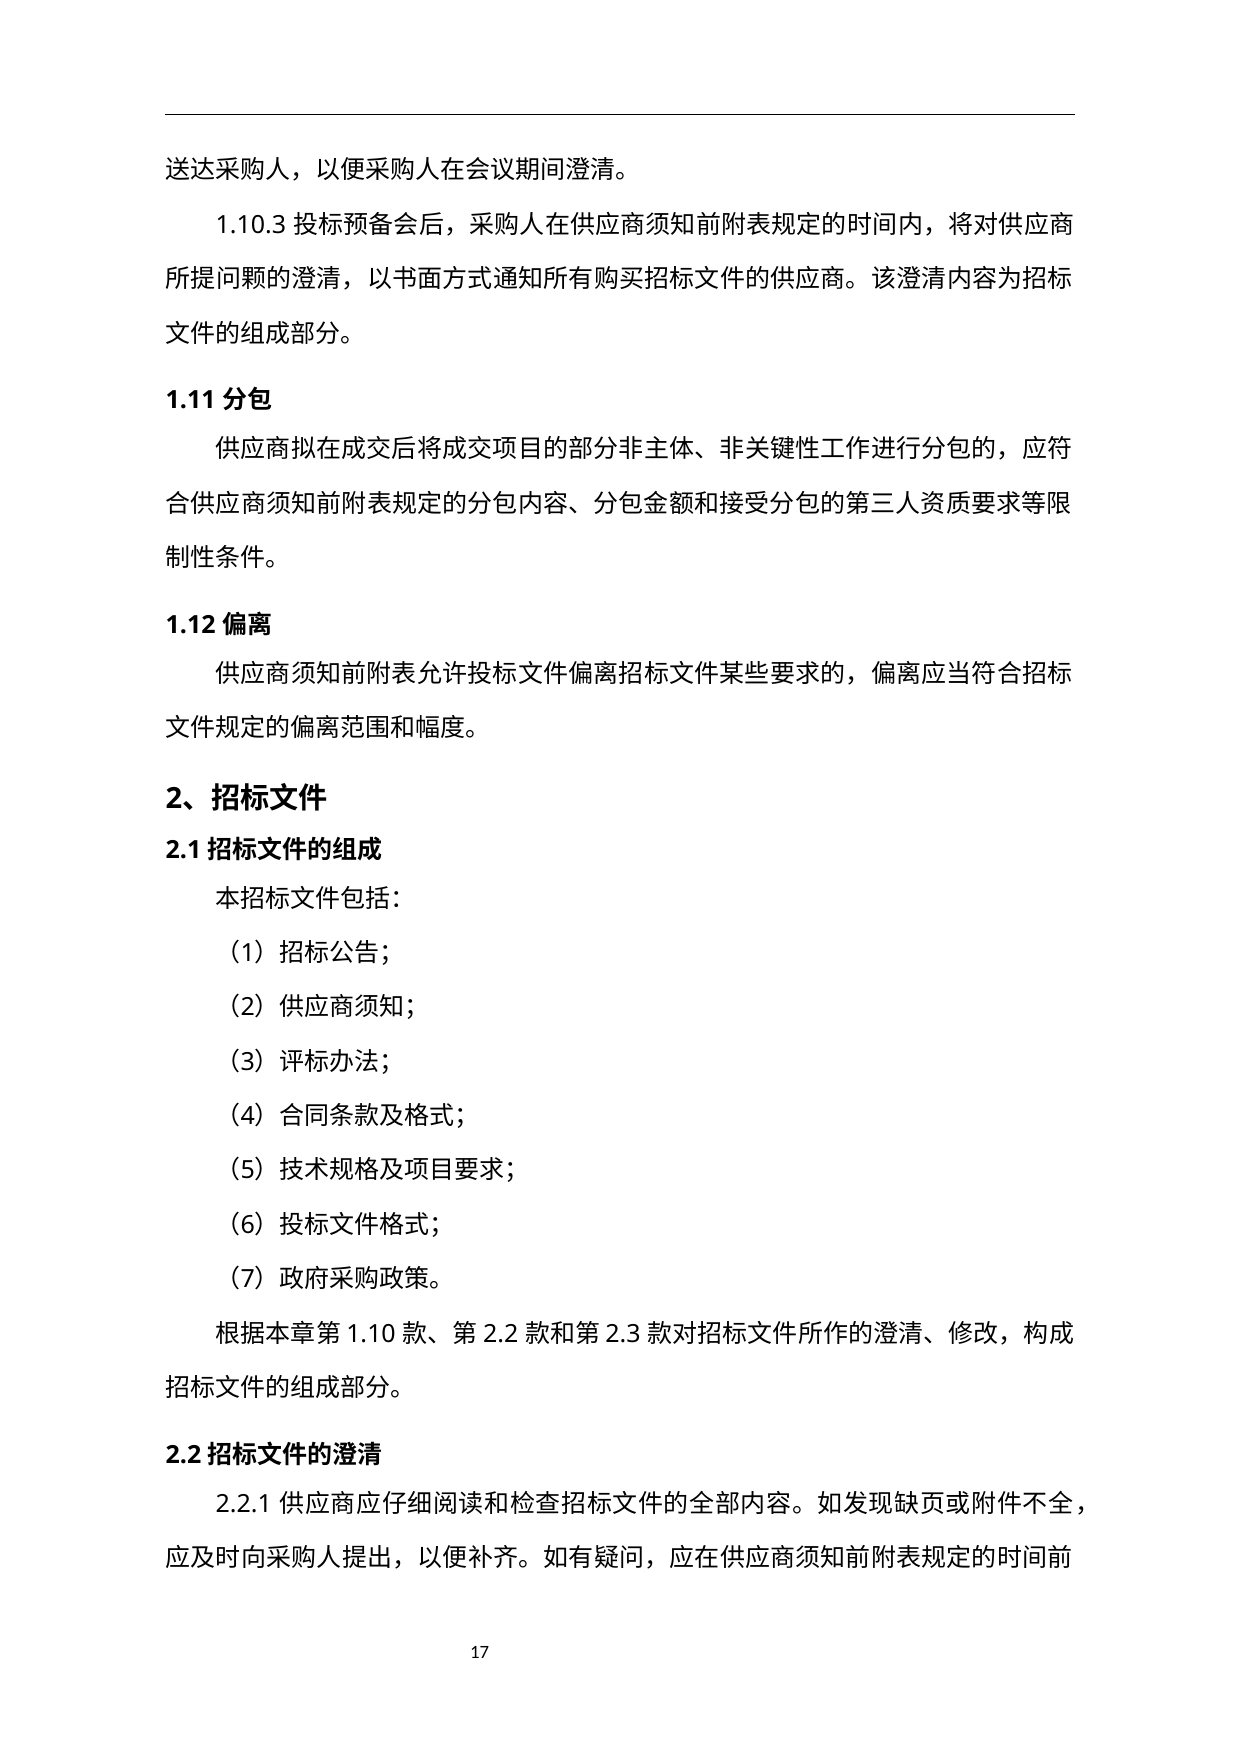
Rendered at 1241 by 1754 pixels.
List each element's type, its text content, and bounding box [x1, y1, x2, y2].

text 供应商拟在成交后将成交项目的部分非主体、非关键性工作进行分包的，应符合供应商须知前附表规定的分包内容、分包金额和接受分包的第三人资质要求等限制性条件。 [165, 429, 1075, 574]
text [165, 1483, 1075, 1574]
text （7）政府采购政策。 [165, 1259, 1075, 1295]
text （3）评标办法； [165, 1041, 1075, 1077]
text （4）合同条款及格式； [165, 1096, 1075, 1132]
text 本招标文件包括： [165, 878, 1075, 914]
text 供应商须知前附表允许投标文件偏离招标文件某些要求的，偏离应当符合招标文件规定的偏离范围和幅度。 [165, 653, 1075, 744]
subtitle 1.11 分包 [165, 380, 1075, 416]
text 1.10.3 投标预备会后，采购人在供应商须知前附表规定的时间内，将对供应商所提问颗的澄清，以书面方式通知所有购买招标文件的供应商。该澄清内容为招标文件的组成部分。 [165, 204, 1075, 349]
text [165, 150, 1075, 186]
text （5）技术规格及项目要求； [165, 1150, 1075, 1186]
text （6）投标文件格式； [165, 1204, 1075, 1241]
subtitle 1.12 偏离 [165, 604, 1075, 641]
text 根据本章第1.10 款、第2.2 款和第2.3 款对招标文件所作的澄清、修改，构成招标文件的组成部分。 [165, 1313, 1075, 1404]
text （1）招标公告； [165, 932, 1075, 969]
subtitle 2.1 招标文件的组成 [165, 829, 1075, 866]
subtitle 2、招标文件 [165, 774, 1075, 817]
subtitle 2.2 招标文件的澄清 [165, 1434, 1075, 1471]
text （2）供应商须知； [165, 987, 1075, 1023]
